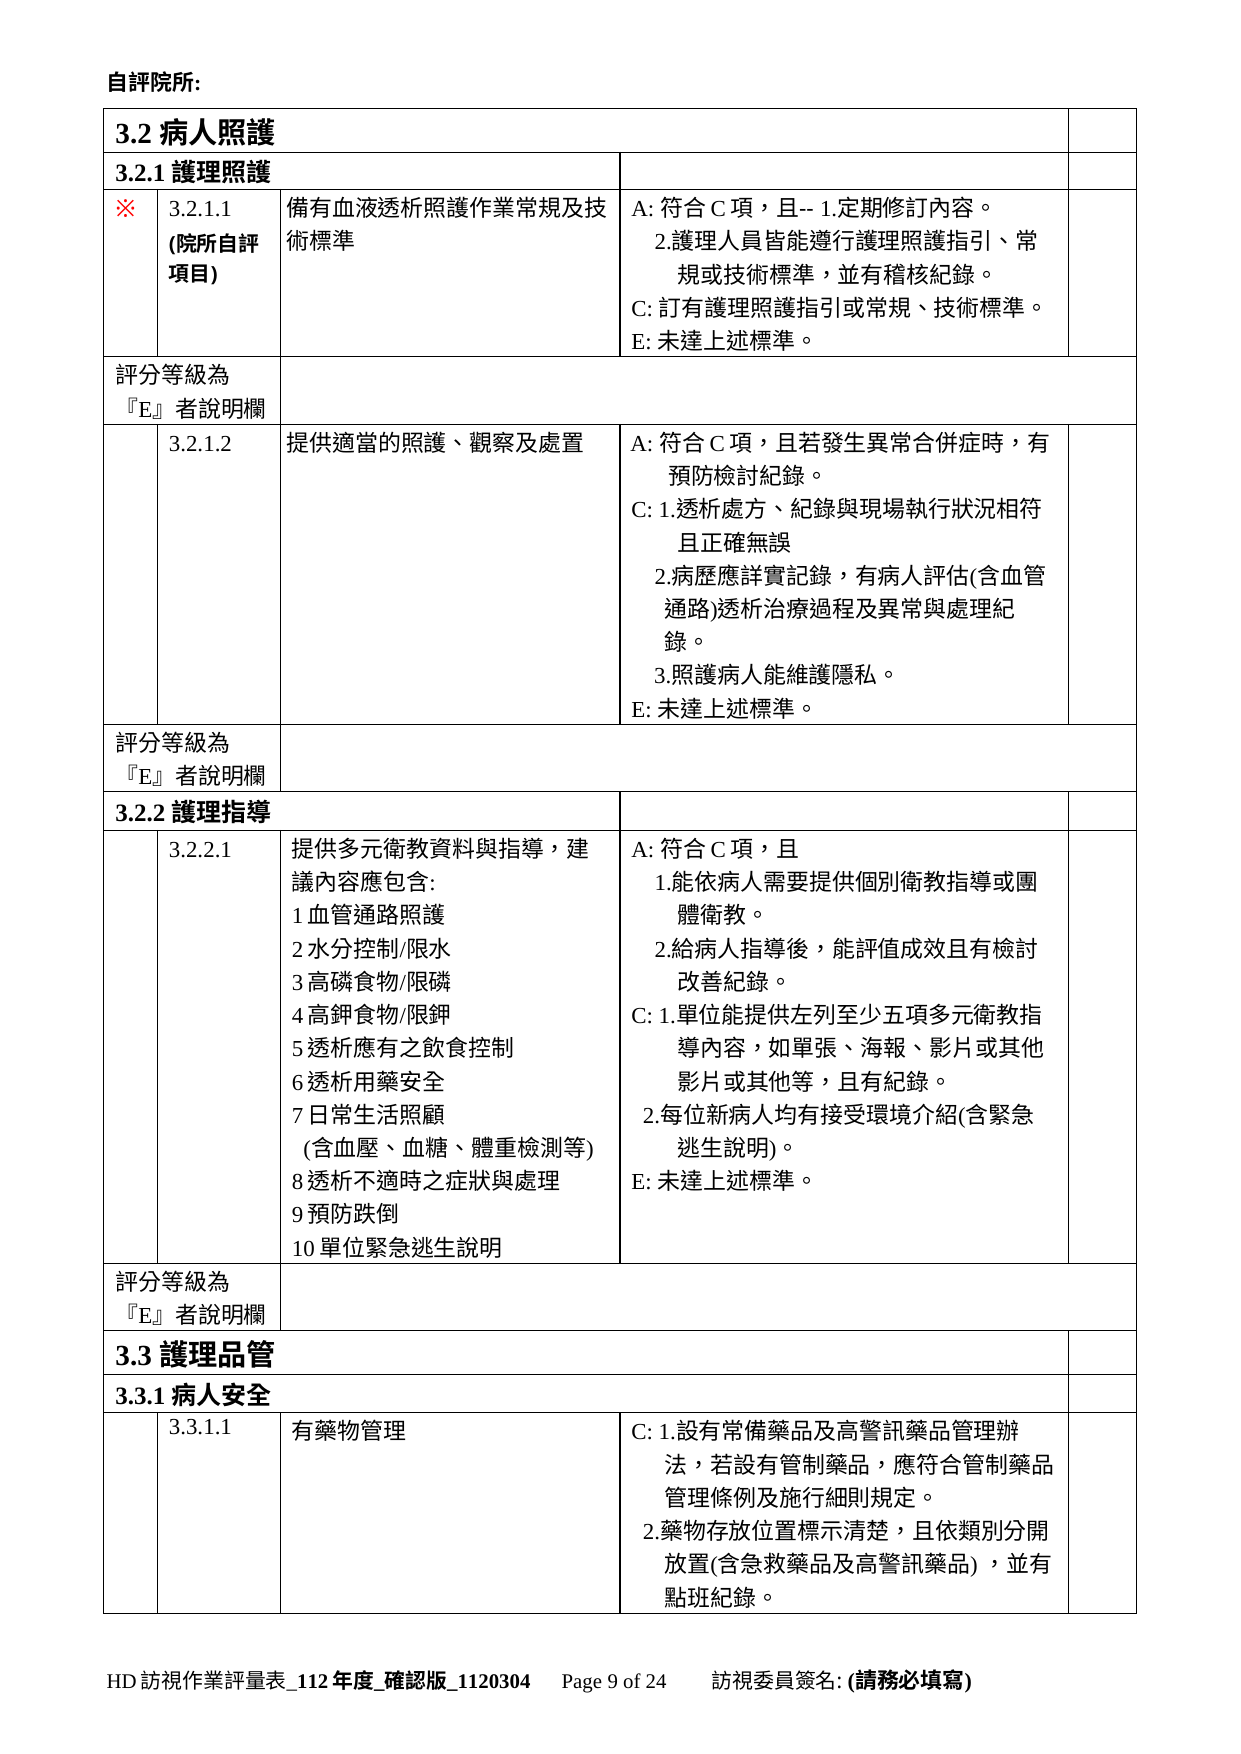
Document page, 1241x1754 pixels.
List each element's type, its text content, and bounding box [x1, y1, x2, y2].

table_cell 提供多元衛教資料與指導，建議內容應包含: 1血管通路照護 2水分控制/限水 3高磷食物/限磷 4高鉀食物/限鉀 5透析應有之飲食控制 6透析用藥安全 7日常生活照顧 (含血壓、血糖、體重檢測等) 8透析不適時之症狀與處理 9預防跌倒 10單位緊急逃生說明 [281, 831, 619, 1263]
table_cell 評分等級為『E』者說明欄 [104, 357, 280, 424]
table_cell 3.2.1 護理照護 [104, 153, 619, 189]
table_cell 有藥物管理 [281, 1413, 619, 1613]
table_cell [1069, 190, 1136, 356]
table_cell [1069, 1331, 1136, 1374]
table_cell 評分等級為『E』者說明欄 [104, 1264, 280, 1330]
table_cell 3.2.2 護理指導 [104, 792, 619, 830]
table_cell [281, 1264, 1136, 1330]
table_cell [621, 1413, 1068, 1613]
table_header [1069, 109, 1136, 152]
table_cell [1069, 153, 1136, 189]
table_cell 3.2.1.2 [158, 425, 280, 724]
table_cell [104, 831, 157, 1263]
table_cell 3.2.2.1 [158, 831, 280, 1263]
table_cell 3.3 護理品管 [104, 1331, 1068, 1374]
table_cell [621, 153, 1068, 189]
table_cell 3.3.1 病人安全 [104, 1375, 1068, 1412]
table_cell [1069, 831, 1136, 1263]
table_cell 備有血液透析照護作業常規及技術標準 [281, 190, 619, 356]
table_cell A: 符合C項，且 1.能依病人需要提供個別衛教指導或團體衛教。 2.給病人指導後，能評值成效且有檢討改善紀錄。 C: 1.單位能提供左列至少五項多元衛教指導內容，如單張、海報、影片或其他影片或其他等，且有紀錄。 2.每位新病人均有接受環境介紹(含緊急逃生說明)。 E: 未達上述標準。 [621, 831, 1068, 1263]
table_cell [281, 357, 1136, 424]
table_cell 提供適當的照護、觀察及處置 [281, 425, 619, 724]
table_cell 3.2.1.1 (院所自評項目) [158, 190, 280, 356]
table_cell [104, 425, 157, 724]
table_cell A: 符合C項，且-- 1.定期修訂內容。 2.護理人員皆能遵行護理照護指引、常規或技術標準，並有稽核紀錄。 C: 訂有護理照護指引或常規、技術標準。 E: 未達上述標準。 [621, 190, 1068, 356]
table_header 3.2 病人照護 [104, 109, 1068, 152]
table_cell [104, 1413, 157, 1613]
table_cell [1069, 792, 1136, 830]
table_cell ※ [104, 190, 157, 356]
table_cell 3.3.1.1 [158, 1413, 280, 1613]
table_cell A: 符合C項，且若發生異常合併症時，有預防檢討紀錄。 C: 1.透析處方、紀錄與現場執行狀況相符且正確無誤 2.病歷應詳實記錄，有病人評估(含血管通路)透析治療過程及異常與處理紀錄。 3.照護病人能維護隱私。 E: 未達上述標準。 [621, 425, 1068, 724]
table_cell [1069, 1375, 1136, 1412]
table_cell [621, 792, 1068, 830]
table_cell [281, 725, 1136, 791]
table_cell [1069, 1413, 1136, 1613]
table_cell 評分等級為『E』者說明欄 [104, 725, 280, 791]
table_cell [1069, 425, 1136, 724]
